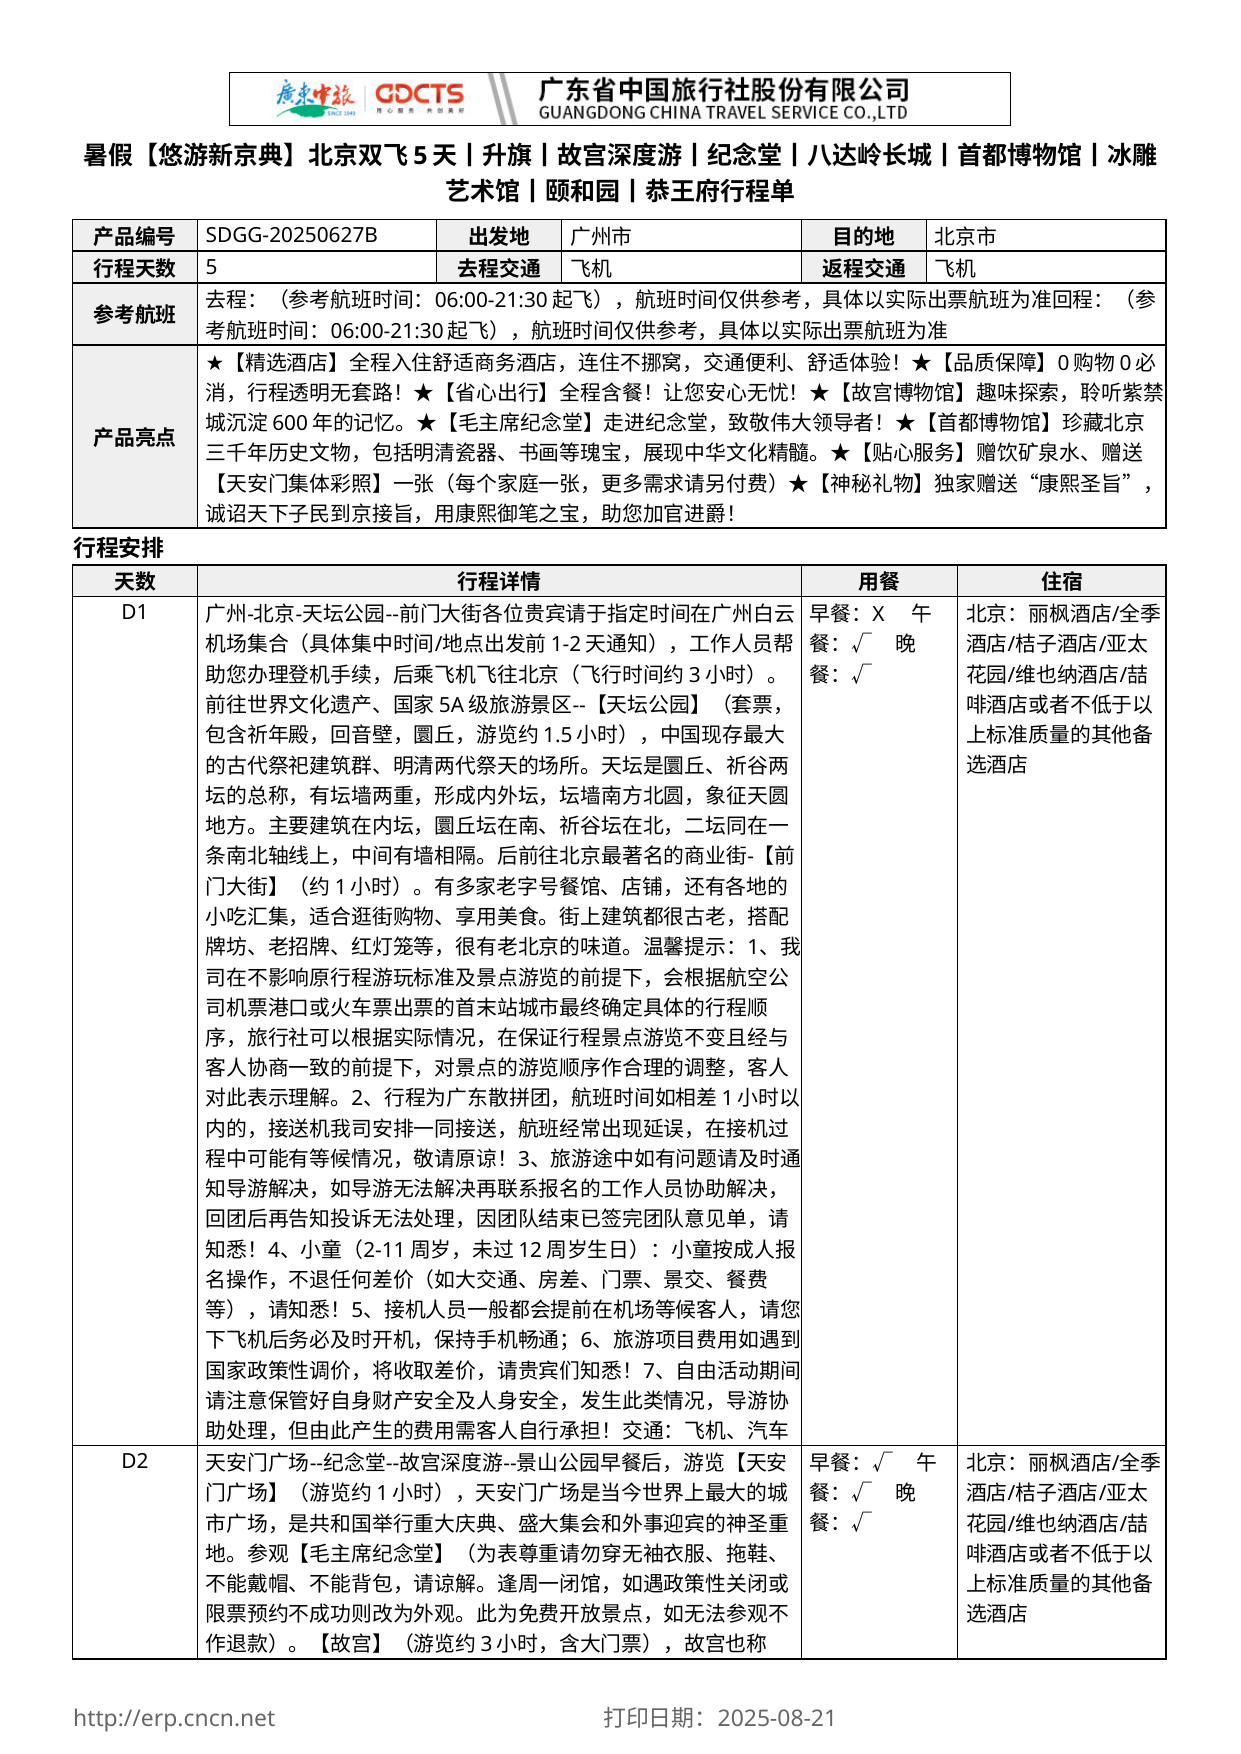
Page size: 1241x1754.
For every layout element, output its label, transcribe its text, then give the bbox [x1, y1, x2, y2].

table_header 用餐 [802, 566, 957, 596]
text 行程安排 [73, 530, 1167, 563]
table_cell 5 [198, 252, 436, 282]
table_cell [198, 1446, 801, 1658]
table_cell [958, 1446, 1165, 1658]
table_header SDGG-20250627B [198, 220, 436, 250]
table_cell 飞机 [927, 252, 1165, 282]
text 暑假【悠游新京典】北京双飞5天丨升旗丨故宫深度游丨纪念堂丨八达岭长城丨首都博物馆丨冰雕艺术馆丨颐和园丨恭王府行程单 [73, 136, 1167, 208]
table_cell 行程天数 [73, 252, 197, 282]
table_cell 飞机 [562, 252, 801, 282]
table_header 出发地 [437, 220, 561, 250]
table_cell 去程交通 [437, 252, 561, 282]
table_header 产品编号 [73, 220, 197, 250]
table_cell 早餐：√ 午餐：√ 晚餐：√ [802, 1446, 957, 1658]
table_header 目的地 [802, 220, 926, 250]
table_header 广州市 [562, 220, 801, 250]
table_cell 产品亮点 [73, 346, 197, 527]
table_cell 返程交通 [802, 252, 926, 282]
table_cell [958, 597, 1165, 1445]
table_header 天数 [73, 566, 197, 596]
table_cell 广州-北京-天坛公园--前门大街 [198, 597, 801, 1445]
table_header 北京市 [927, 220, 1165, 250]
picture [230, 73, 1010, 125]
table_header 行程详情 [198, 566, 801, 596]
table_cell D2 [73, 1446, 197, 1658]
table_cell ★【精选酒店】全程入住舒适商务酒店，连住不挪窝，交通便利、舒适体验！ [198, 346, 1165, 527]
table_header 住宿 [958, 566, 1165, 596]
table_cell 参考航班 [73, 284, 197, 344]
table_cell 早餐：X 午餐：√ 晚餐：√ [802, 597, 957, 1445]
table_cell 去程：（参考航班时间：06:00-21:30起飞），航班时间仅供参考，具体以实际出票航班为准 [198, 284, 1165, 344]
table_cell D1 [73, 597, 197, 1445]
